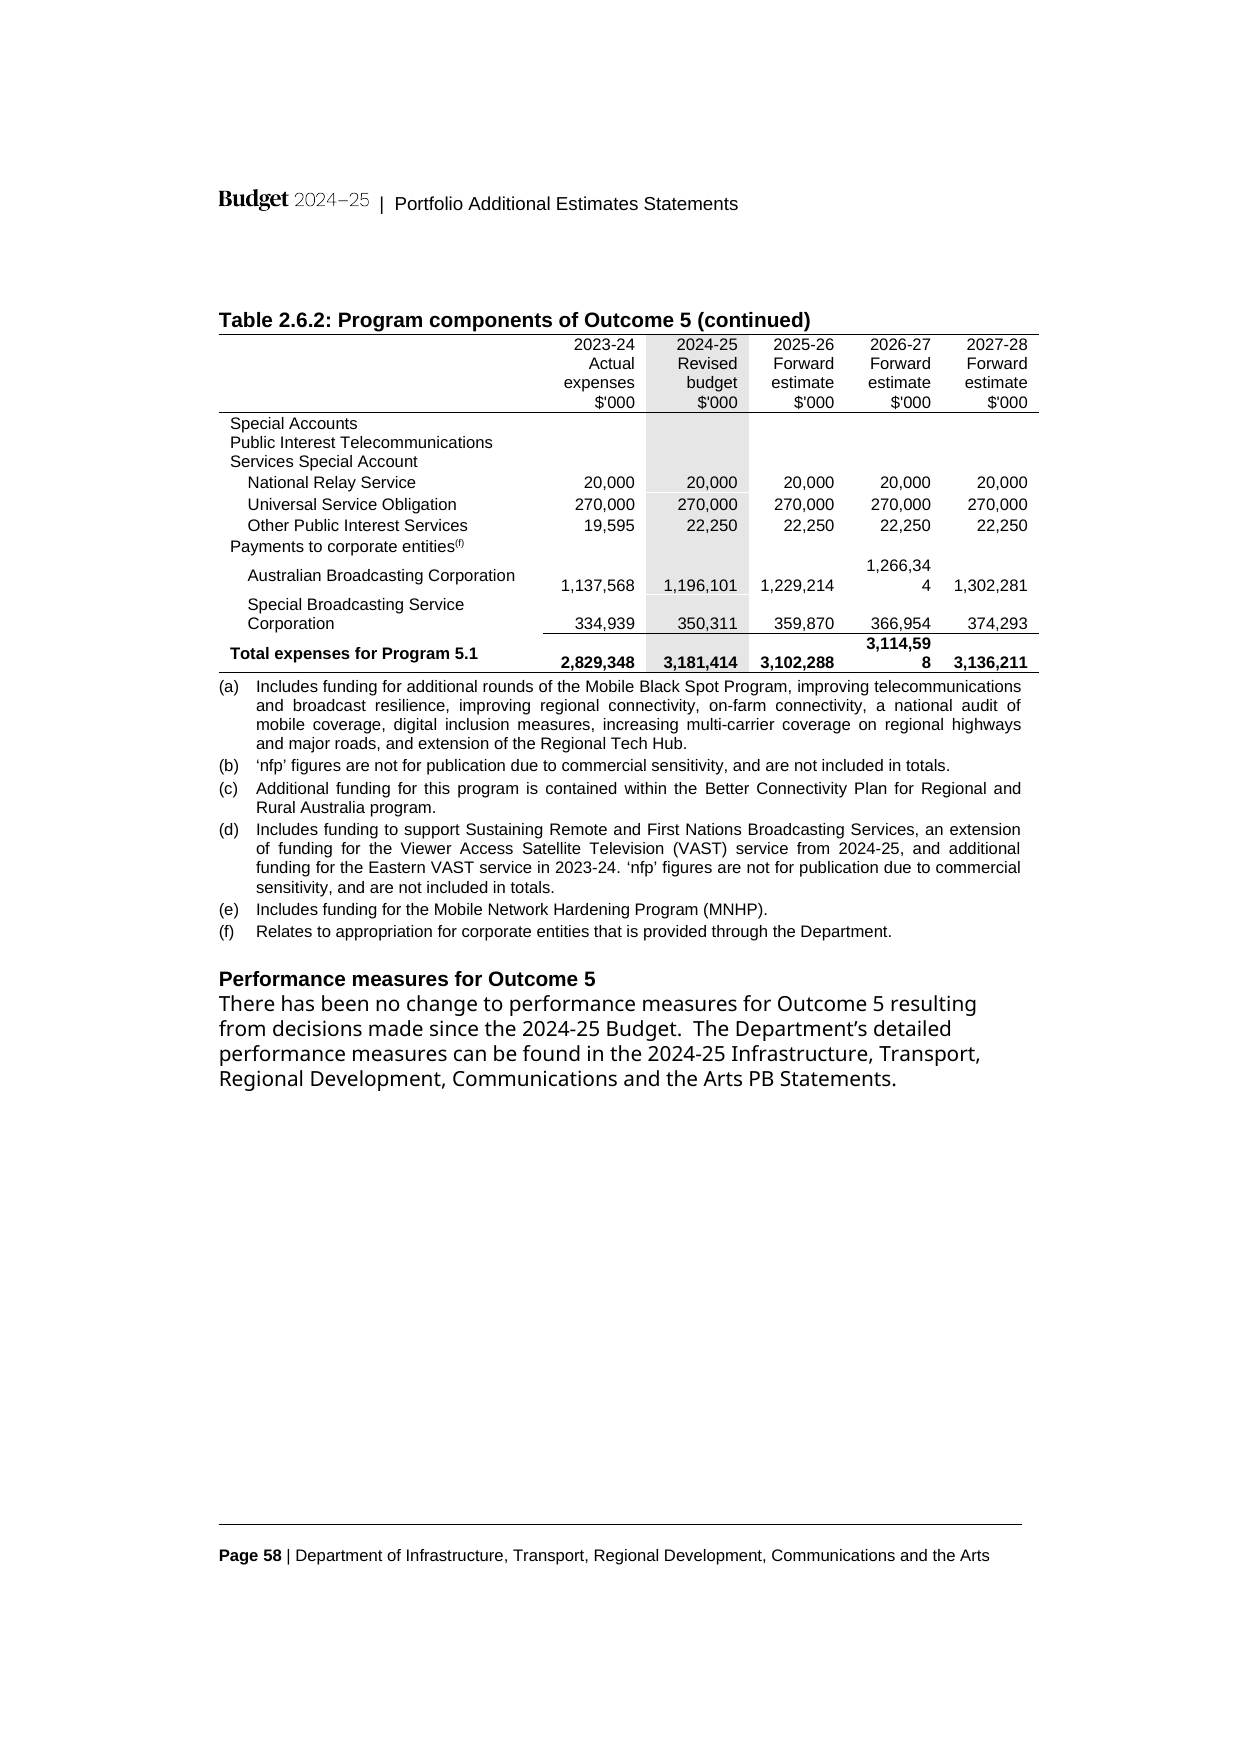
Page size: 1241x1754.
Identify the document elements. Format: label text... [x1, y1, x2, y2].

list Includes funding to support Sustaining Remote and First Nations Broadcasting Services, an extension of funding for the Viewer Access Satellite Television (VAST) service from 2024-25, and additional funding for the Eastern VAST service in 2023-24. ‘nfp’ figures are not for publication due to commercial sensitivity, and are not included in totals. [218, 820, 1022, 897]
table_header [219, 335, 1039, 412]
list ‘nfp’ figures are not for publication due to commercial sensitivity, and are not included in totals. [218, 756, 1022, 775]
text There has been no change to performance measures for Outcome 5 resulting from decisions made since the 2024-25 Budget. The Department’s detailed performance measures can be found in the 2024-25 Infrastructure, Transport, Regional Development, Communications and the Arts PB Statements. [218, 991, 1022, 1091]
list Includes funding for the Mobile Network Hardening Program (MNHP). [218, 900, 1022, 919]
text Performance measures for Outcome 5 [218, 966, 1022, 991]
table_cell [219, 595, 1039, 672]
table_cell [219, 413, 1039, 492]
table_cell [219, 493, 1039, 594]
list Additional funding for this program is contained within the Better Connectivity Plan for Regional and Rural Australia program. [218, 778, 1022, 817]
picture [218, 189, 369, 211]
subtitle Table 2.6.2: Program components of Outcome 5 (continued) [218, 308, 1022, 332]
list Relates to appropriation for corporate entities that is provided through the Department. [218, 922, 1022, 941]
list Includes funding for additional rounds of the Mobile Black Spot Program, improving telecommunications and broadcast resilience, improving regional connectivity, on-farm connectivity, a national audit of mobile coverage, digital inclusion measures, increasing multi-carrier coverage on regional highways and major roads, and extension of the Regional Tech Hub. [218, 676, 1022, 753]
